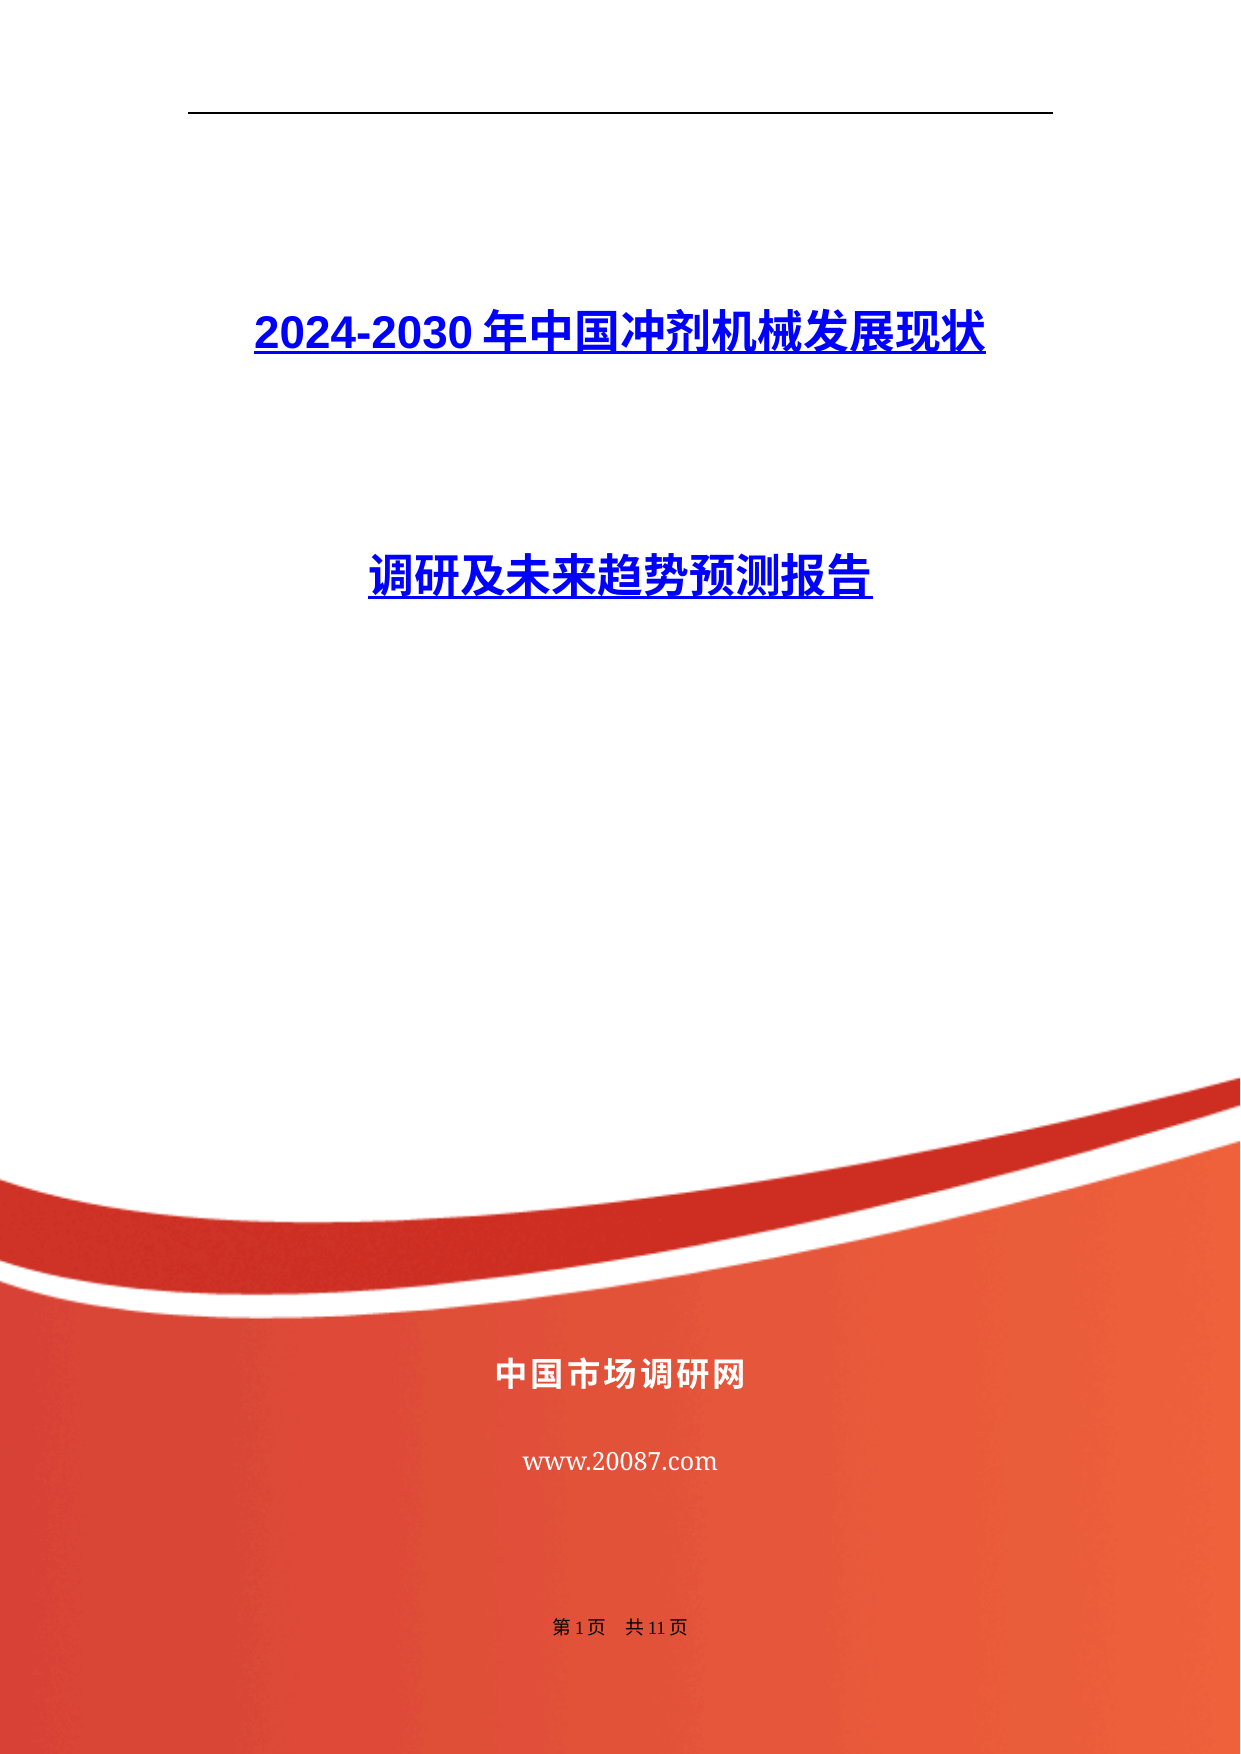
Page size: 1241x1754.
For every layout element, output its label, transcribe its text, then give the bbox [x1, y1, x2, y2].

subtitle 中国市场调研网 [187, 1339, 1053, 1404]
table_header 2024-2030年中国冲剂机械发展现状调研及未来趋势预测报告 [188, 207, 1053, 773]
picture [0, 1006, 1241, 1754]
text www.20087.com [187, 1428, 1053, 1493]
